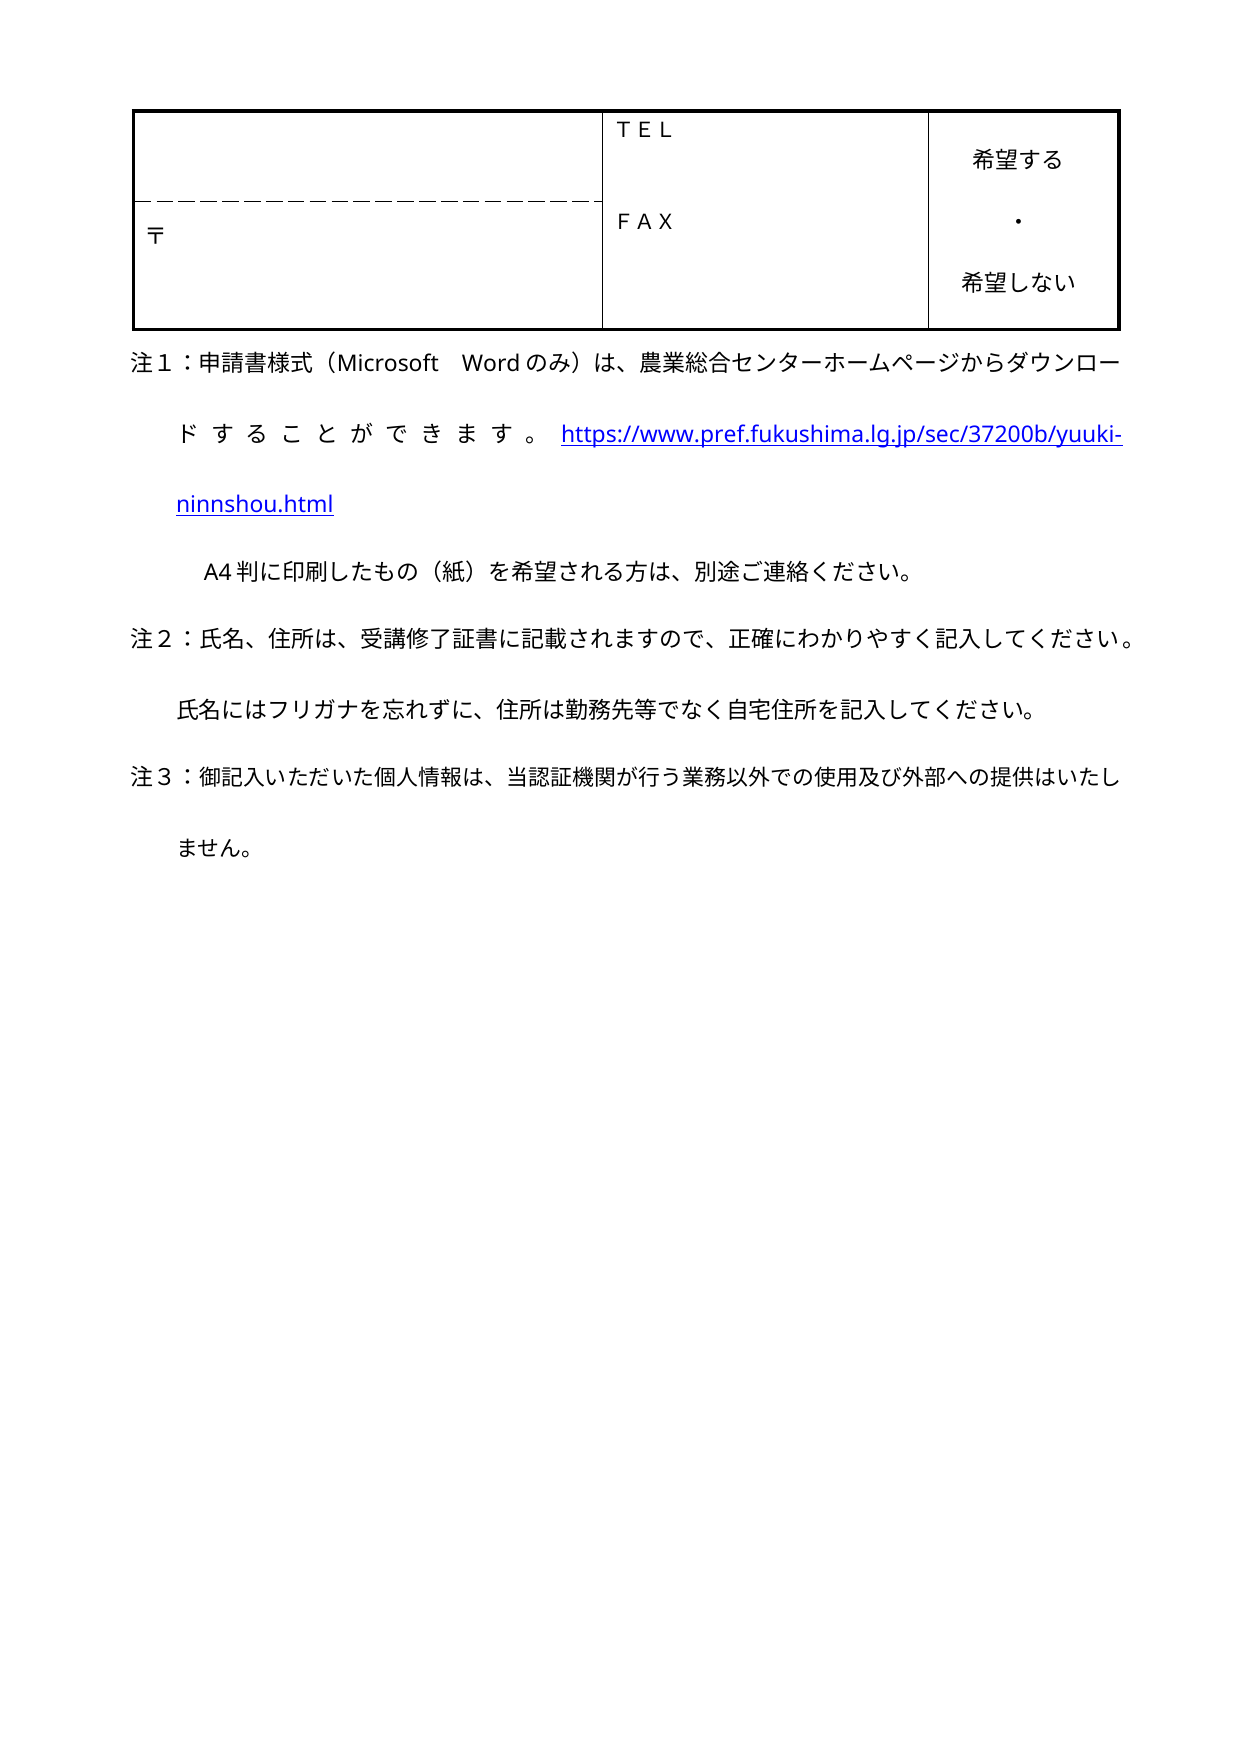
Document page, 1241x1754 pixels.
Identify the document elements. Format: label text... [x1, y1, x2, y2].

table_cell 〒 [135, 201, 602, 327]
text 注２：氏名、住所は、受講修了証書に記載されますので、正確にわかりやすく記入してください。氏名にはフリガナを忘れずに、住所は勤務先等でなく自宅住所を記入してください。 [130, 606, 1122, 739]
text 注３：御記入いただいた個人情報は、当認証機関が行う業務以外での使用及び外部への提供はいたしません。 [130, 744, 1122, 877]
table_cell ＴＥＬ ＦＡＸ [603, 113, 928, 327]
text 注１：申請書様式（Microsoft Wordのみ）は、農業総合センターホームページからダウンロードすることができます。https://www.pref.fukushima.lg.jp/sec/37200b/yuuki-ninnshou.html [130, 331, 1122, 535]
table_cell 希望する ・ 希望しない [929, 113, 1117, 327]
table_cell [135, 113, 602, 201]
text A4判に印刷したもの（紙）を希望される方は、別途ご連絡ください。 [189, 539, 1122, 601]
